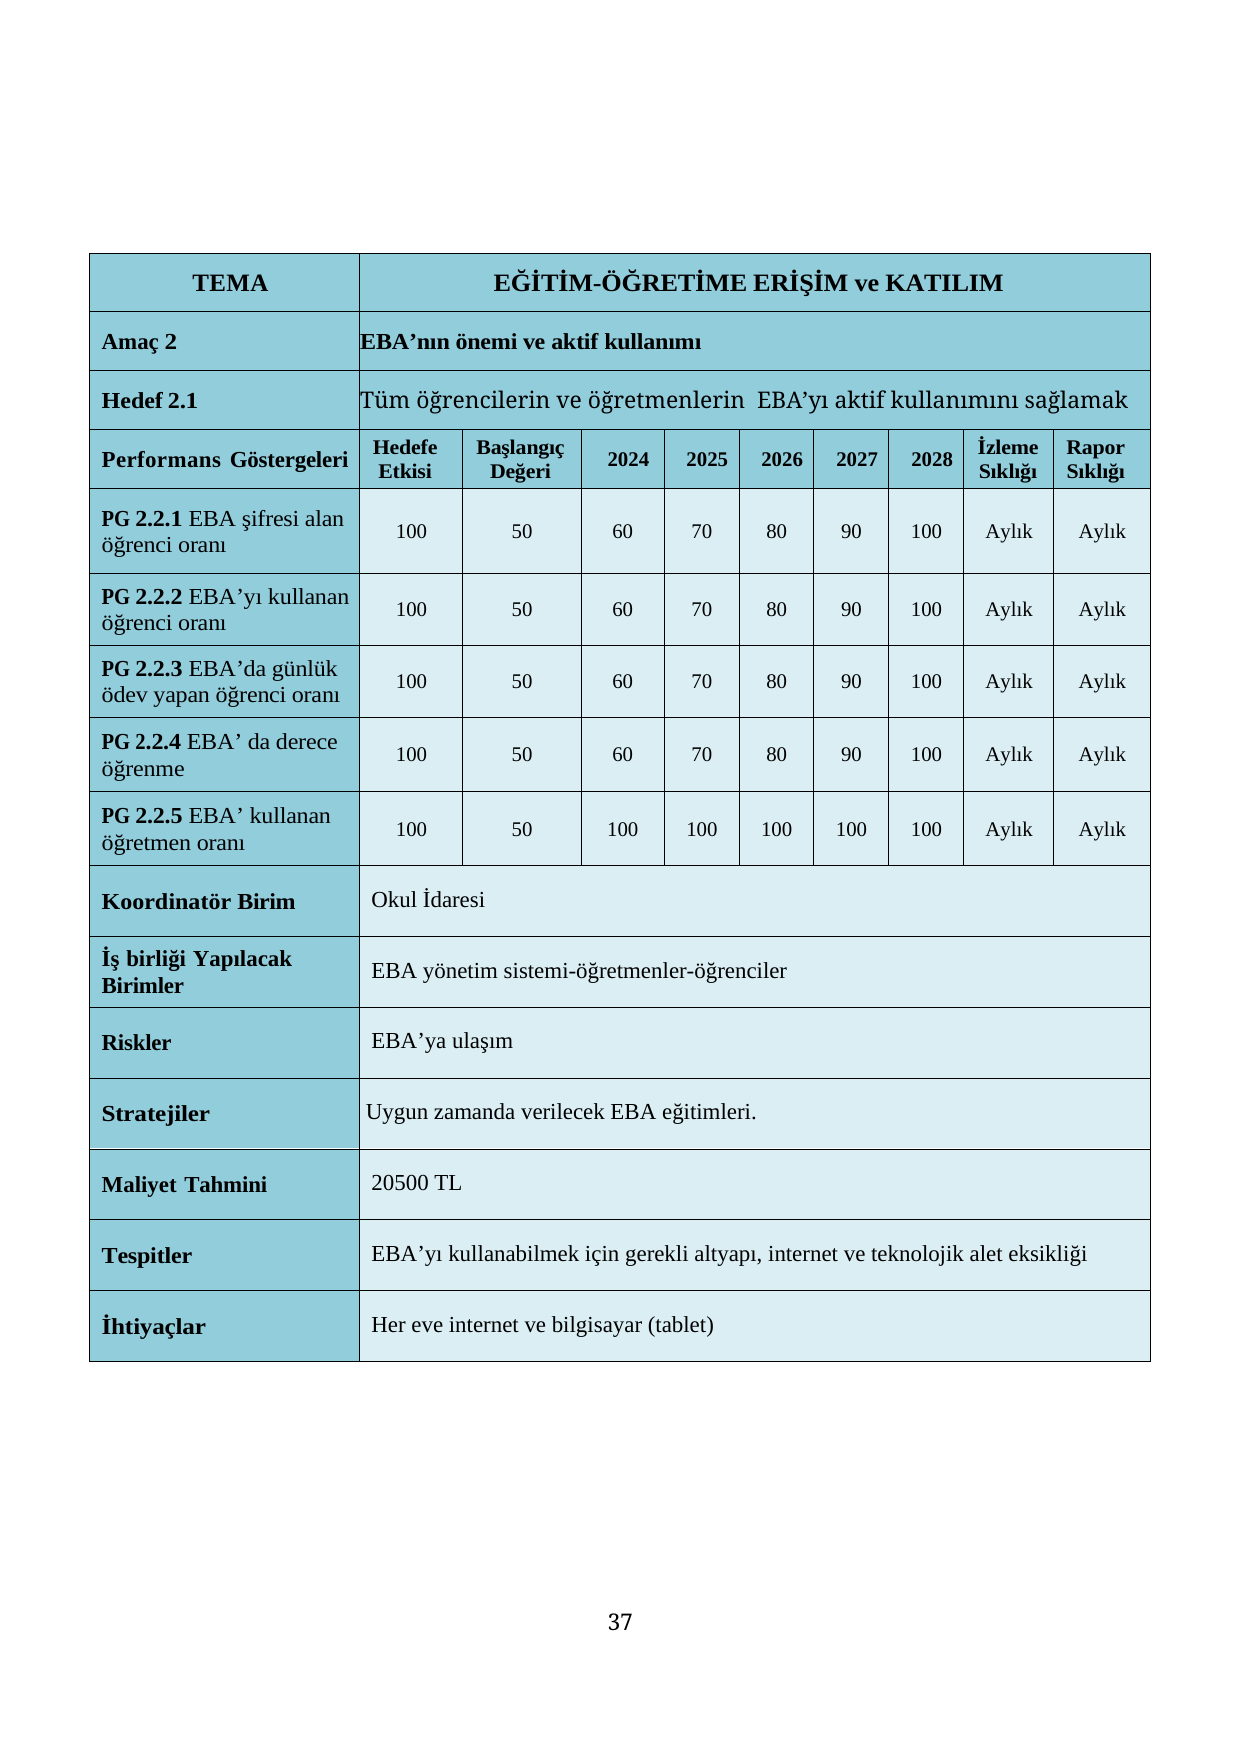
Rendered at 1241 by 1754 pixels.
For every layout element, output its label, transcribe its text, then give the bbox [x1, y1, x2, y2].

table_cell 90 [814, 574, 888, 645]
table_cell Hedefe Etkisi [360, 430, 462, 488]
table_cell 70 [665, 489, 739, 573]
table_cell PG 2.2.5 EBA’ kullanan öğretmen oranı [90, 792, 359, 865]
table_cell 2026 [740, 430, 813, 488]
table_cell Her eve internet ve bilgisayar (tablet) [360, 1291, 1150, 1361]
table_cell Hedef 2.1 [90, 371, 359, 429]
table_cell Rapor Sıklığı [1054, 430, 1150, 488]
table_cell 100 [889, 489, 963, 573]
table_cell PG 2.2.2 EBA’yı kullanan öğrenci oranı [90, 574, 359, 645]
table_cell Stratejiler [90, 1079, 359, 1148]
table_cell 100 [360, 718, 462, 791]
table_cell 2027 [814, 430, 888, 488]
table_cell 80 [740, 574, 813, 645]
table_cell 90 [814, 489, 888, 573]
table_cell 50 [463, 646, 581, 717]
table_cell 100 [665, 792, 739, 865]
table_cell Aylık [964, 574, 1053, 645]
table_cell 20500 TL [360, 1150, 1150, 1219]
table_cell İzleme Sıklığı [964, 430, 1053, 488]
table_cell 80 [740, 718, 813, 791]
table_cell 50 [463, 718, 581, 791]
table_cell İhtiyaçlar [90, 1291, 359, 1361]
table_cell 100 [582, 792, 664, 865]
table_cell Aylık [1054, 489, 1150, 573]
table_cell Koordinatör Birim [90, 866, 359, 936]
table_cell 100 [889, 792, 963, 865]
table_cell Uygun zamanda verilecek EBA eğitimleri. [360, 1079, 1150, 1148]
table_cell 60 [582, 489, 664, 573]
table_cell 50 [463, 792, 581, 865]
table_cell Aylık [1054, 792, 1150, 865]
table_cell Riskler [90, 1008, 359, 1078]
table_cell PG 2.2.4 EBA’ da derece öğrenme [90, 718, 359, 791]
table_cell 80 [740, 646, 813, 717]
table_cell Performans Göstergeleri [90, 430, 359, 488]
table_cell Aylık [964, 489, 1053, 573]
table_cell 90 [814, 646, 888, 717]
table_cell Aylık [964, 792, 1053, 865]
table_cell Amaç 2 [90, 312, 359, 370]
table_cell 100 [814, 792, 888, 865]
table_cell 2028 [889, 430, 963, 488]
table_cell EBA’yı kullanabilmek için gerekli altyapı, internet ve teknolojik alet eksikliği [360, 1220, 1150, 1290]
table_cell 60 [582, 574, 664, 645]
table_cell 80 [740, 489, 813, 573]
table_cell Aylık [1054, 646, 1150, 717]
table_cell 70 [665, 574, 739, 645]
table_cell 100 [360, 489, 462, 573]
table_cell Tespitler [90, 1220, 359, 1290]
table_cell 100 [740, 792, 813, 865]
table_cell 100 [889, 718, 963, 791]
table_cell 60 [582, 718, 664, 791]
table_cell 50 [463, 489, 581, 573]
table_cell Aylık [964, 718, 1053, 791]
table_cell PG 2.2.3 EBA’da günlük ödev yapan öğrenci oranı [90, 646, 359, 717]
table_header EĞİTİM-ÖĞRETİME ERİŞİM ve KATILIM [360, 254, 1150, 311]
table_cell Başlangıç Değeri [463, 430, 581, 488]
table_cell 100 [889, 574, 963, 645]
table_header TEMA [90, 254, 359, 311]
table_cell 100 [360, 646, 462, 717]
table_cell 90 [814, 718, 888, 791]
table_cell 70 [665, 718, 739, 791]
table_cell EBA’ya ulaşım [360, 1008, 1150, 1078]
table_cell Aylık [1054, 718, 1150, 791]
table_cell 2024 [582, 430, 664, 488]
table_cell Tüm öğrencilerin ve öğretmenlerin EBA’yı aktif kullanımını sağlamak [360, 371, 1150, 429]
table_cell PG 2.2.1 EBA şifresi alan öğrenci oranı [90, 489, 359, 573]
table_cell Maliyet Tahmini [90, 1150, 359, 1219]
table_cell 100 [360, 574, 462, 645]
table_cell EBA’nın önemi ve aktif kullanımı [360, 312, 1150, 370]
table_cell Okul İdaresi [360, 866, 1150, 936]
table_cell İş birliği Yapılacak Birimler [90, 937, 359, 1007]
table_cell 50 [463, 574, 581, 645]
table_cell 60 [582, 646, 664, 717]
table_cell Aylık [964, 646, 1053, 717]
table_cell 70 [665, 646, 739, 717]
table_cell 100 [889, 646, 963, 717]
table_cell 2025 [665, 430, 739, 488]
table_cell 100 [360, 792, 462, 865]
table_cell EBA yönetim sistemi-öğretmenler-öğrenciler [360, 937, 1150, 1007]
table_cell Aylık [1054, 574, 1150, 645]
